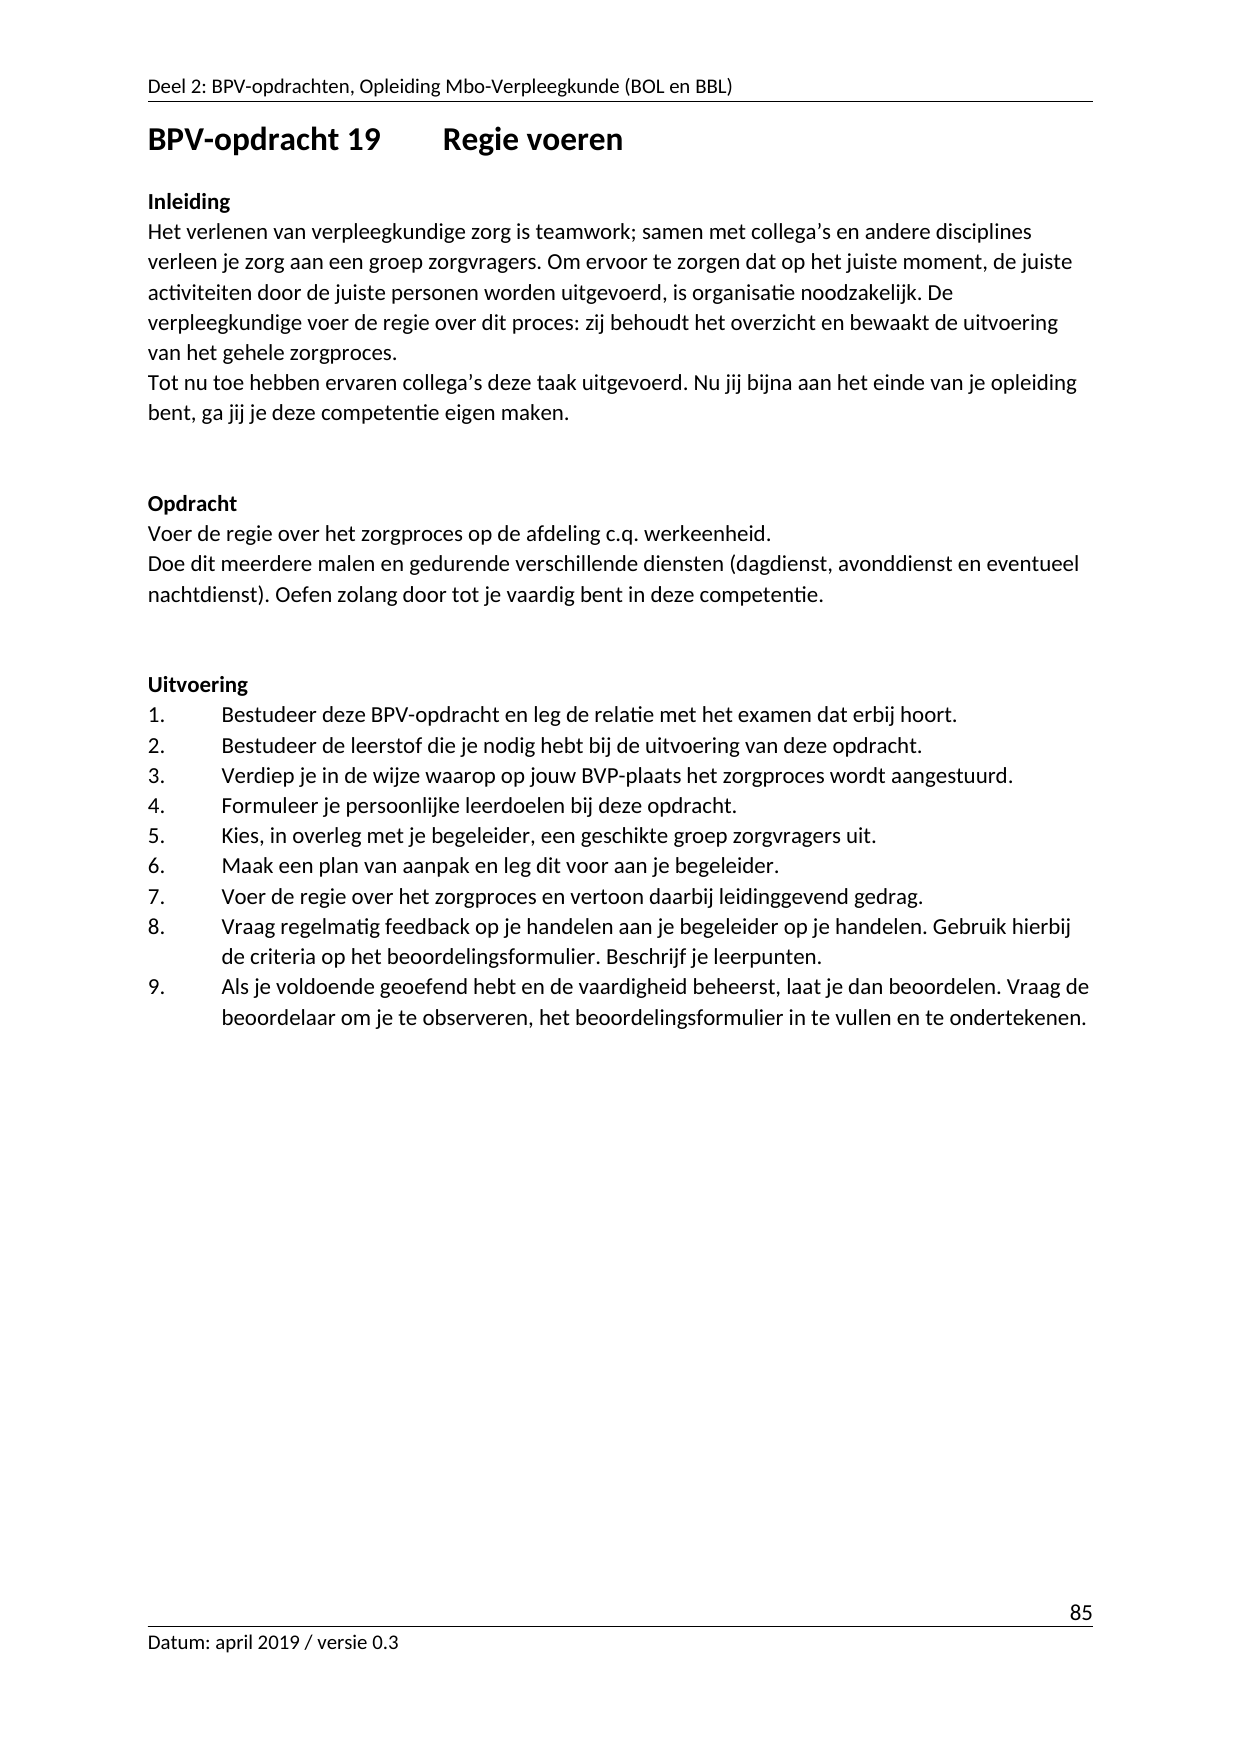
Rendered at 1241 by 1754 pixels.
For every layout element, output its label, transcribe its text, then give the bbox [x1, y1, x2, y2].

text BPV-opdracht 19 Regie voeren [148, 118, 1093, 159]
text Inleiding [148, 187, 1093, 215]
text 5. Kies, in overleg met je begeleider, een geschikte groep zorgvragers uit. [148, 821, 1093, 849]
text 9. Als je voldoende geoefend hebt en de vaardigheid beheerst, laat je dan beoordelen. Vraag de beoordelaar om je te observeren, het beoordelingsformulier in te vullen en te ondertekenen. [148, 972, 1093, 1031]
text Het verlenen van verpleegkundige zorg is teamwork; samen met collega’s en andere disciplines verleen je zorg aan een groep zorgvragers. Om ervoor te zorgen dat op het juiste moment, de juiste activiteiten door de juiste personen worden uitgevoerd, is organisatie noodzakelijk. De verpleegkundige voer de regie over dit proces: zij behoudt het overzicht en bewaakt de uitvoering van het gehele zorgproces. [148, 217, 1093, 366]
text 8. Vraag regelmatig feedback op je handelen aan je begeleider op je handelen. Gebruik hierbij de criteria op het beoordelingsformulier. Beschrijf je leerpunten. [148, 912, 1093, 970]
text Uitvoering [148, 670, 1093, 698]
text Doe dit meerdere malen en gedurende verschillende diensten (dagdienst, avonddienst en eventueel nachtdienst). Oefen zolang door tot je vaardig bent in deze competentie. [148, 549, 1093, 608]
text Tot nu toe hebben ervaren collega’s deze taak uitgevoerd. Nu jij bijna aan het einde van je opleiding bent, ga jij je deze competentie eigen maken. [148, 368, 1093, 426]
text 1. Bestudeer deze BPV-opdracht en leg de relatie met het examen dat erbij hoort. [148, 701, 1093, 728]
text 7. Voer de regie over het zorgproces en vertoon daarbij leidinggevend gedrag. [148, 882, 1093, 910]
text 3. Verdiep je in de wijze waarop op jouw BVP-plaats het zorgproces wordt aangestuurd. [148, 761, 1093, 789]
text Voer de regie over het zorgproces op de afdeling c.q. werkeenheid. [148, 519, 1093, 547]
text 6. Maak een plan van aanpak en leg dit voor aan je begeleider. [148, 852, 1093, 879]
text Opdracht [148, 489, 1093, 517]
text 4. Formuleer je persoonlijke leerdoelen bij deze opdracht. [148, 791, 1093, 819]
text 2. Bestudeer de leerstof die je nodig hebt bij de uitvoering van deze opdracht. [148, 731, 1093, 759]
